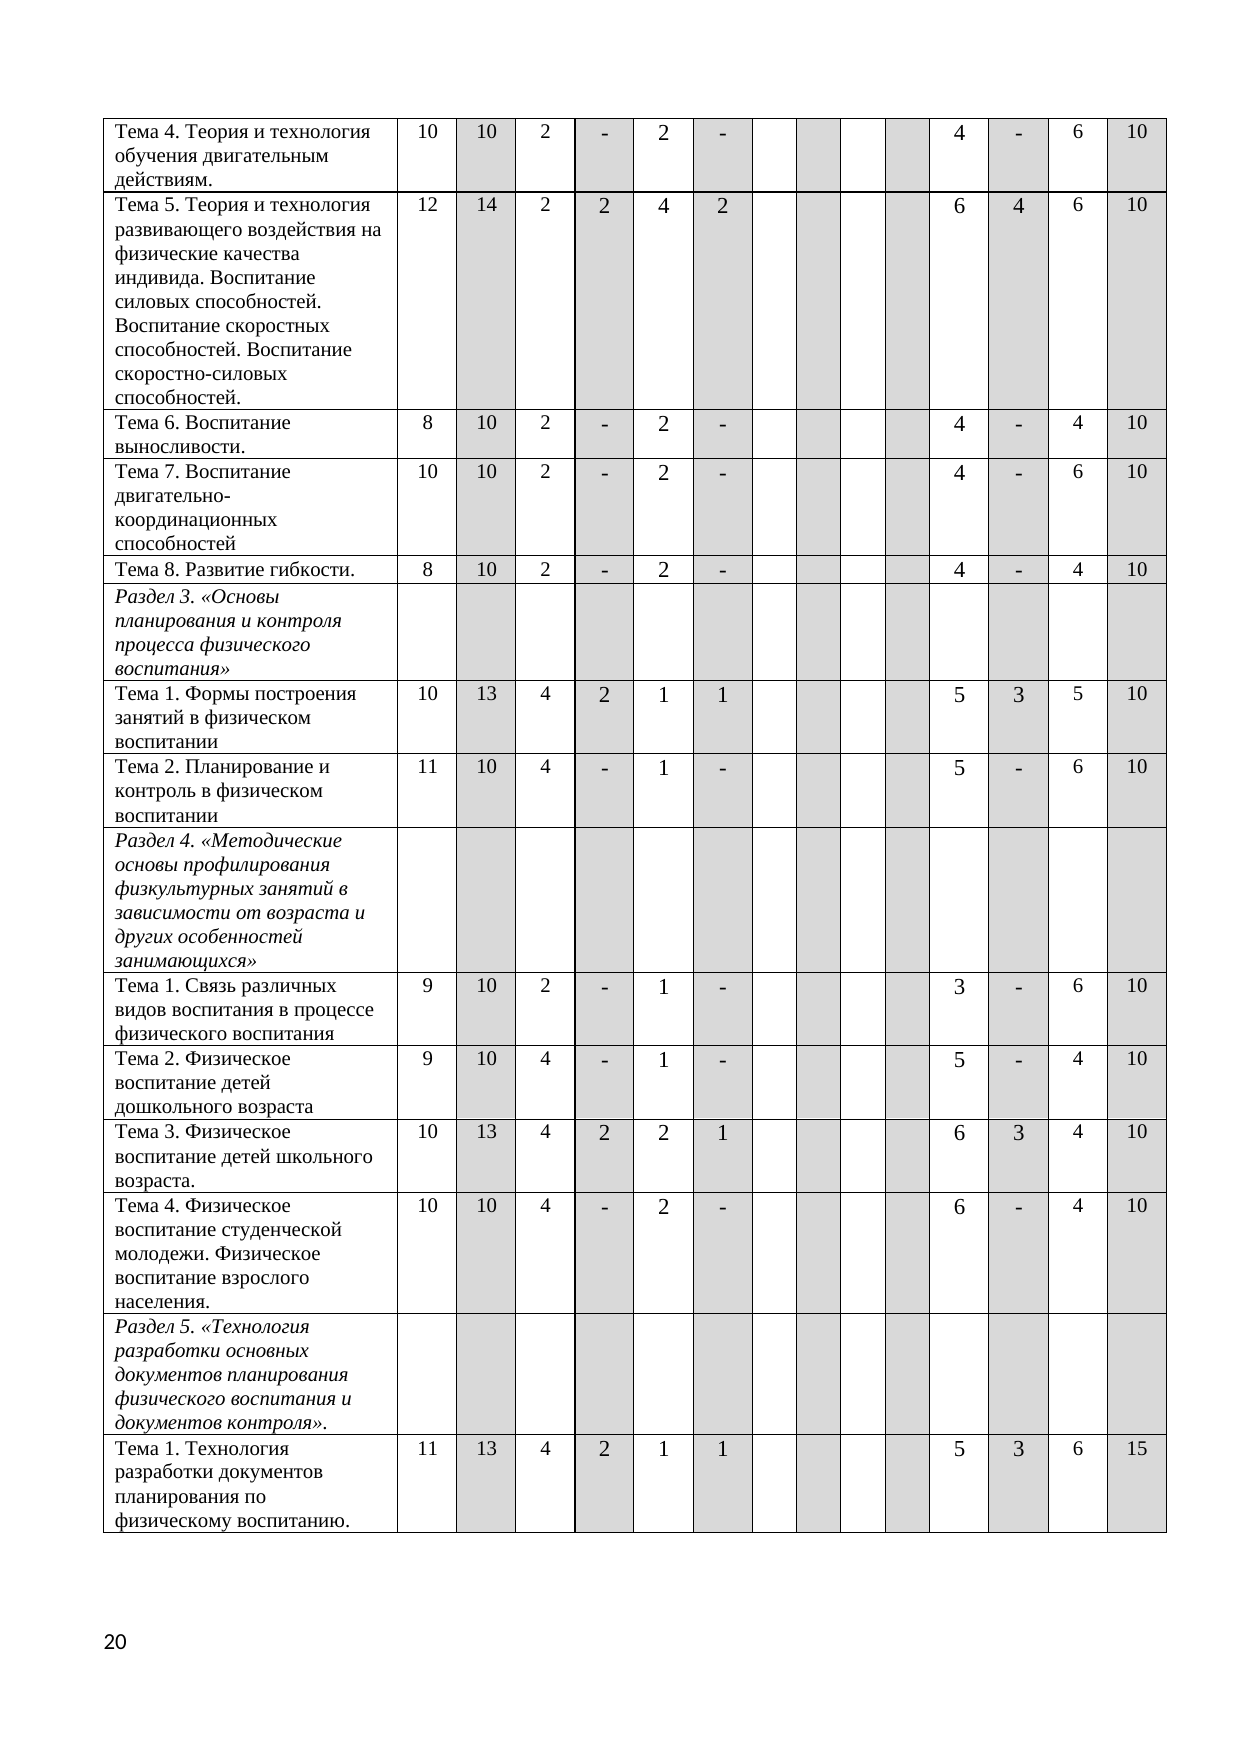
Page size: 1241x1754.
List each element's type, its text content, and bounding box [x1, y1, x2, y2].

table_cell [753, 1046, 796, 1118]
table_cell 4 [516, 1046, 574, 1118]
table_cell [841, 973, 885, 1045]
table_cell - [989, 119, 1048, 191]
table_cell 5 [930, 1046, 988, 1118]
table_cell [634, 828, 693, 972]
table_cell [797, 556, 840, 583]
table_cell Тема 4. Теория и технология обучения двигательным действиям. [104, 119, 397, 191]
table_cell 1 [634, 1046, 693, 1118]
table_cell 9 [398, 1046, 456, 1118]
table_cell 10 [1108, 973, 1166, 1045]
table_cell [989, 828, 1048, 972]
table_cell 10 [1108, 410, 1166, 458]
table_cell 10 [1108, 1046, 1166, 1118]
table_cell 10 [1108, 119, 1166, 191]
table_cell 2 [516, 973, 574, 1045]
table_cell [634, 584, 693, 680]
table_cell 2 [576, 1435, 633, 1532]
table_cell - [694, 1046, 752, 1118]
table_cell 10 [398, 119, 456, 191]
table_cell [886, 459, 929, 555]
table_cell 4 [930, 556, 988, 583]
table_cell 4 [516, 1193, 574, 1313]
table_cell [886, 584, 929, 680]
table_cell [886, 556, 929, 583]
table_cell [886, 754, 929, 827]
table_cell [886, 1314, 929, 1434]
table_cell [797, 681, 840, 753]
table_cell - [989, 973, 1048, 1045]
table_cell [753, 681, 796, 753]
table_cell [694, 828, 752, 972]
table_cell 10 [398, 681, 456, 753]
table_cell 2 [516, 193, 574, 409]
table_cell 10 [1108, 1120, 1166, 1192]
table_cell [841, 681, 885, 753]
table_cell - [989, 1046, 1048, 1118]
table_cell 10 [1108, 459, 1166, 555]
table_cell 8 [398, 556, 456, 583]
table_cell [516, 584, 574, 680]
table_cell 13 [457, 681, 515, 753]
table_cell 4 [1049, 1120, 1107, 1192]
table_cell - [576, 973, 633, 1045]
table_cell 1 [634, 973, 693, 1045]
table_cell 10 [457, 973, 515, 1045]
table_cell 10 [398, 459, 456, 555]
table_cell 2 [576, 1120, 633, 1192]
table_cell [516, 828, 574, 972]
table_cell 4 [1049, 1193, 1107, 1313]
table_cell 3 [930, 973, 988, 1045]
table_cell [930, 828, 988, 972]
table_cell [398, 584, 456, 680]
table_cell [753, 119, 796, 191]
table_cell - [989, 556, 1048, 583]
table_cell [886, 828, 929, 972]
table_cell - [576, 1193, 633, 1313]
table_cell 2 [576, 681, 633, 753]
table_cell - [989, 1193, 1048, 1313]
table_cell [841, 459, 885, 555]
table_cell [576, 1314, 633, 1434]
table_cell 10 [1108, 681, 1166, 753]
table_cell [797, 1193, 840, 1313]
table_cell 10 [457, 556, 515, 583]
table_cell 6 [930, 1193, 988, 1313]
table_cell [457, 584, 515, 680]
table_cell 10 [457, 410, 515, 458]
table_cell - [694, 754, 752, 827]
table_cell 1 [634, 1435, 693, 1532]
table_cell [841, 1120, 885, 1192]
table_cell 10 [398, 1120, 456, 1192]
table_cell [797, 410, 840, 458]
table_cell 10 [398, 1193, 456, 1313]
table_cell 2 [634, 1120, 693, 1192]
table_cell Тема 1. Связь различных видов воспитания в процессе физического воспитания [104, 973, 397, 1045]
table_cell - [576, 1046, 633, 1118]
table_cell 6 [1049, 754, 1107, 827]
table_cell Тема 4. Физическое воспитание студенческой молодежи. Физическое воспитание взрослого населения. [104, 1193, 397, 1313]
table_cell [841, 754, 885, 827]
table_cell 6 [1049, 459, 1107, 555]
table_cell 2 [694, 193, 752, 409]
table_cell - [576, 459, 633, 555]
table_cell [516, 1314, 574, 1434]
table_cell [753, 828, 796, 972]
table_cell - [694, 556, 752, 583]
table_cell 5 [930, 754, 988, 827]
table_cell [797, 1046, 840, 1118]
table_cell Тема 2. Планирование и контроль в физическом воспитании [104, 754, 397, 827]
table_cell 11 [398, 754, 456, 827]
table_cell [1108, 584, 1166, 680]
table_cell 2 [634, 119, 693, 191]
table_cell 15 [1108, 1435, 1166, 1532]
table_cell Тема 7. Воспитание двигательно-координационных способностей [104, 459, 397, 555]
table_cell 11 [398, 1435, 456, 1532]
table_cell [989, 584, 1048, 680]
table_cell [841, 119, 885, 191]
table_cell [753, 459, 796, 555]
table_cell [457, 828, 515, 972]
table_cell [930, 584, 988, 680]
table_cell [841, 1046, 885, 1118]
table_cell 3 [989, 1120, 1048, 1192]
table_cell 4 [930, 459, 988, 555]
table_cell [886, 1193, 929, 1313]
table_cell 13 [457, 1435, 515, 1532]
table_cell [841, 1193, 885, 1313]
table_cell 4 [516, 1120, 574, 1192]
table_cell [753, 754, 796, 827]
table_cell [841, 1435, 885, 1532]
table_cell [694, 1314, 752, 1434]
table_cell Раздел 3. «Основы планирования и контроля процесса физического воспитания» [104, 584, 397, 680]
table_cell 1 [694, 1120, 752, 1192]
table_cell - [694, 410, 752, 458]
table_cell [753, 1193, 796, 1313]
table_cell [886, 119, 929, 191]
table_cell [753, 410, 796, 458]
table_cell [753, 584, 796, 680]
table_cell [797, 584, 840, 680]
table_cell Тема 6. Воспитание выносливости. [104, 410, 397, 458]
table_cell [753, 1120, 796, 1192]
table_cell 6 [1049, 973, 1107, 1045]
table_cell [398, 1314, 456, 1434]
table_cell [797, 1435, 840, 1532]
table_cell [797, 828, 840, 972]
table_cell [797, 1120, 840, 1192]
table_cell - [694, 973, 752, 1045]
table_cell [886, 1046, 929, 1118]
table_cell 4 [634, 193, 693, 409]
table_cell 6 [930, 193, 988, 409]
table_cell 1 [694, 1435, 752, 1532]
table_cell [576, 828, 633, 972]
table_cell [797, 973, 840, 1045]
table_cell [886, 1435, 929, 1532]
table_cell Тема 1. Формы построения занятий в физическом воспитании [104, 681, 397, 753]
table_cell - [989, 459, 1048, 555]
table_cell - [694, 459, 752, 555]
table_cell [398, 828, 456, 972]
table_cell Раздел 5. «Технология разработки основных документов планирования физического воспитания и документов контроля». [104, 1314, 397, 1434]
table_cell [989, 1314, 1048, 1434]
table_cell - [694, 119, 752, 191]
table_cell 12 [398, 193, 456, 409]
table_cell [841, 193, 885, 409]
table_cell Тема 3. Физическое воспитание детей школьного возраста. [104, 1120, 397, 1192]
table_cell 2 [634, 556, 693, 583]
table_cell - [576, 119, 633, 191]
table_cell 4 [516, 754, 574, 827]
table_cell 2 [576, 193, 633, 409]
table_cell Тема 5. Теория и технология развивающего воздействия на физические качества индивида. Воспитание силовых способностей. Воспитание скоростных способностей. Воспитание скоростно-силовых способностей. [104, 193, 397, 409]
table_cell [753, 973, 796, 1045]
table_cell 10 [457, 1046, 515, 1118]
table_cell [841, 584, 885, 680]
table_cell [1108, 828, 1166, 972]
table_cell 2 [634, 1193, 693, 1313]
table_cell - [576, 754, 633, 827]
table_cell 4 [930, 410, 988, 458]
table_cell 2 [516, 459, 574, 555]
table_cell [797, 119, 840, 191]
table_cell 4 [516, 1435, 574, 1532]
table_cell 1 [634, 681, 693, 753]
table_cell Раздел 4. «Методические основы профилирования физкультурных занятий в зависимости от возраста и других особенностей занимающихся» [104, 828, 397, 972]
table_cell 10 [457, 1193, 515, 1313]
table_cell [753, 1314, 796, 1434]
table_cell 3 [989, 681, 1048, 753]
table_cell [1108, 1314, 1166, 1434]
table_cell 2 [516, 119, 574, 191]
table_cell [797, 193, 840, 409]
table_cell [1049, 1314, 1107, 1434]
table_cell 10 [1108, 754, 1166, 827]
table_cell [841, 828, 885, 972]
table_cell Тема 8. Развитие гибкости. [104, 556, 397, 583]
table_cell 2 [634, 410, 693, 458]
table_cell 9 [398, 973, 456, 1045]
table_cell [886, 193, 929, 409]
table_cell [886, 1120, 929, 1192]
table_cell [797, 459, 840, 555]
table_cell [753, 556, 796, 583]
table_cell 4 [516, 681, 574, 753]
table_cell 13 [457, 1120, 515, 1192]
table_cell 5 [930, 1435, 988, 1532]
table_cell [930, 1314, 988, 1434]
table_cell [886, 681, 929, 753]
table_cell 14 [457, 193, 515, 409]
table_cell [886, 973, 929, 1045]
table_cell 2 [634, 459, 693, 555]
table_cell 2 [516, 556, 574, 583]
table_cell [841, 1314, 885, 1434]
table_cell [694, 584, 752, 680]
table_cell [797, 754, 840, 827]
table_cell [1049, 828, 1107, 972]
table_cell [753, 1435, 796, 1532]
table_cell [841, 556, 885, 583]
table_cell Тема 2. Физическое воспитание детей дошкольного возраста [104, 1046, 397, 1118]
table_cell [797, 1314, 840, 1434]
table_cell - [694, 1193, 752, 1313]
table_cell 6 [1049, 193, 1107, 409]
table_cell Тема 1. Технология разработки документов планирования по физическому воспитанию. [104, 1435, 397, 1532]
table_cell 1 [694, 681, 752, 753]
table_cell - [989, 754, 1048, 827]
table_cell [841, 410, 885, 458]
table_cell - [576, 410, 633, 458]
table_cell 6 [1049, 119, 1107, 191]
table_cell 8 [398, 410, 456, 458]
table_cell 10 [457, 754, 515, 827]
table_cell 4 [1049, 1046, 1107, 1118]
table_cell 4 [1049, 556, 1107, 583]
table_cell [753, 193, 796, 409]
table_cell [457, 1314, 515, 1434]
table_cell 10 [457, 459, 515, 555]
table_cell 10 [1108, 556, 1166, 583]
table_cell 5 [930, 681, 988, 753]
table_cell [886, 410, 929, 458]
table_cell [634, 1314, 693, 1434]
table_cell 3 [989, 1435, 1048, 1532]
table_cell 10 [457, 119, 515, 191]
table_cell 4 [989, 193, 1048, 409]
table_cell 2 [516, 410, 574, 458]
table_cell 6 [930, 1120, 988, 1192]
table_cell 5 [1049, 681, 1107, 753]
table_cell - [989, 410, 1048, 458]
table_cell [576, 584, 633, 680]
table_cell 10 [1108, 193, 1166, 409]
table_cell [1049, 584, 1107, 680]
table_cell - [576, 556, 633, 583]
table_cell 4 [1049, 410, 1107, 458]
table_cell 4 [930, 119, 988, 191]
table_cell 10 [1108, 1193, 1166, 1313]
table_cell 6 [1049, 1435, 1107, 1532]
table_cell 1 [634, 754, 693, 827]
